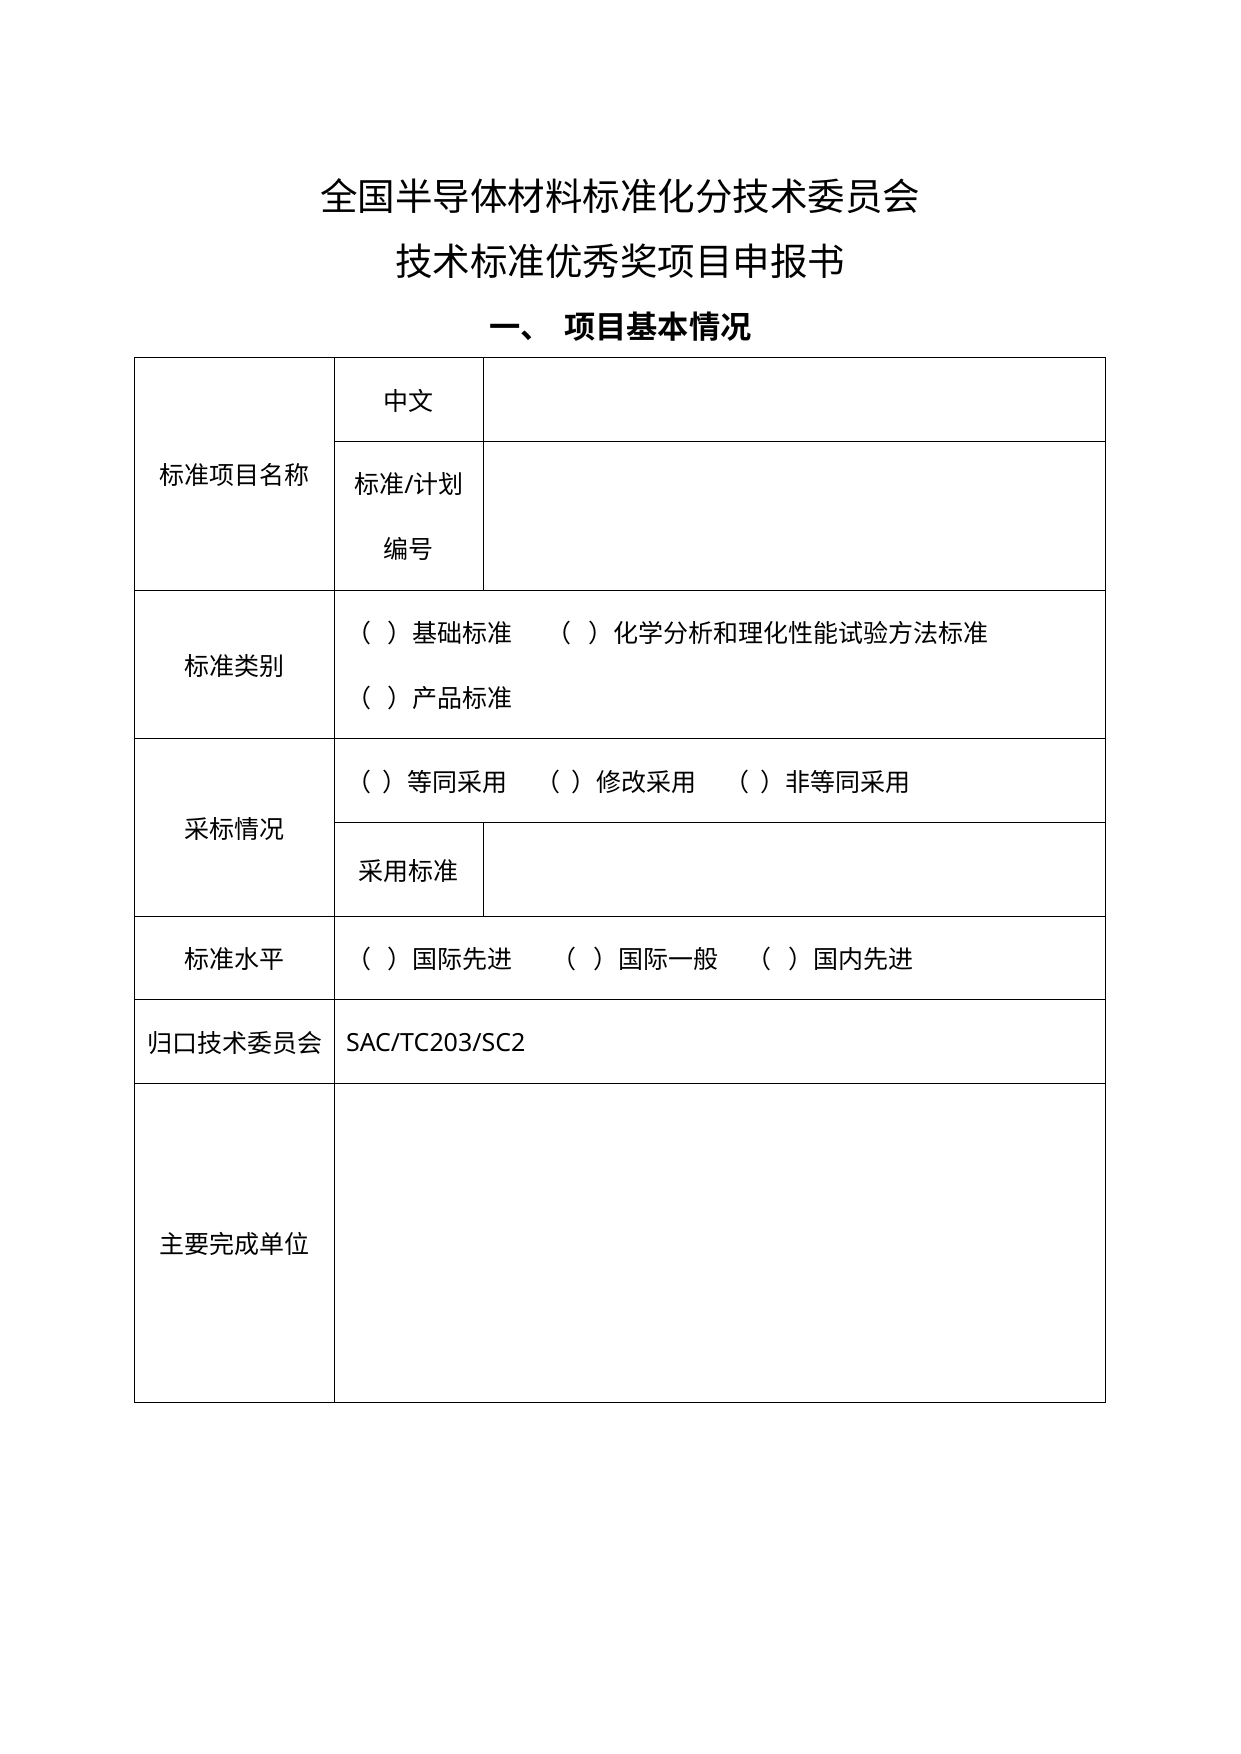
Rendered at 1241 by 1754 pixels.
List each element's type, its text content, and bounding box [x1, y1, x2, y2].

text 全国半导体材料标准化分技术委员会 [187, 162, 1053, 227]
table_cell [335, 1084, 1105, 1402]
table_cell 采标情况 [135, 739, 334, 916]
table_header 中文 [335, 358, 483, 441]
table_cell SAC/TC203/SC2 [335, 1000, 1105, 1083]
text 技术标准优秀奖项目申报书 [187, 227, 1053, 292]
table_cell 标准类别 [135, 591, 334, 738]
table_cell [484, 823, 1105, 916]
table_cell 归口技术委员会 [135, 1000, 334, 1083]
table_header [484, 358, 1105, 441]
table_cell （ ）国际先进 （ ）国际一般 （ ）国内先进 [335, 917, 1105, 999]
table_cell （ ）等同采用 （ ）修改采用 （ ）非等同采用 [335, 739, 1105, 822]
table_cell 主要完成单位 [135, 1084, 334, 1402]
table_cell 标准水平 [135, 917, 334, 999]
table_cell [484, 442, 1105, 589]
table_cell 标准/计划 编号 [335, 442, 483, 589]
table_header 标准项目名称 [135, 358, 334, 589]
list 项目基本情况 [187, 292, 1053, 357]
table_cell 采用标准 [335, 823, 483, 916]
table_cell （ ）基础标准 （ ）化学分析和理化性能试验方法标准 （ ）产品标准 [335, 591, 1105, 738]
